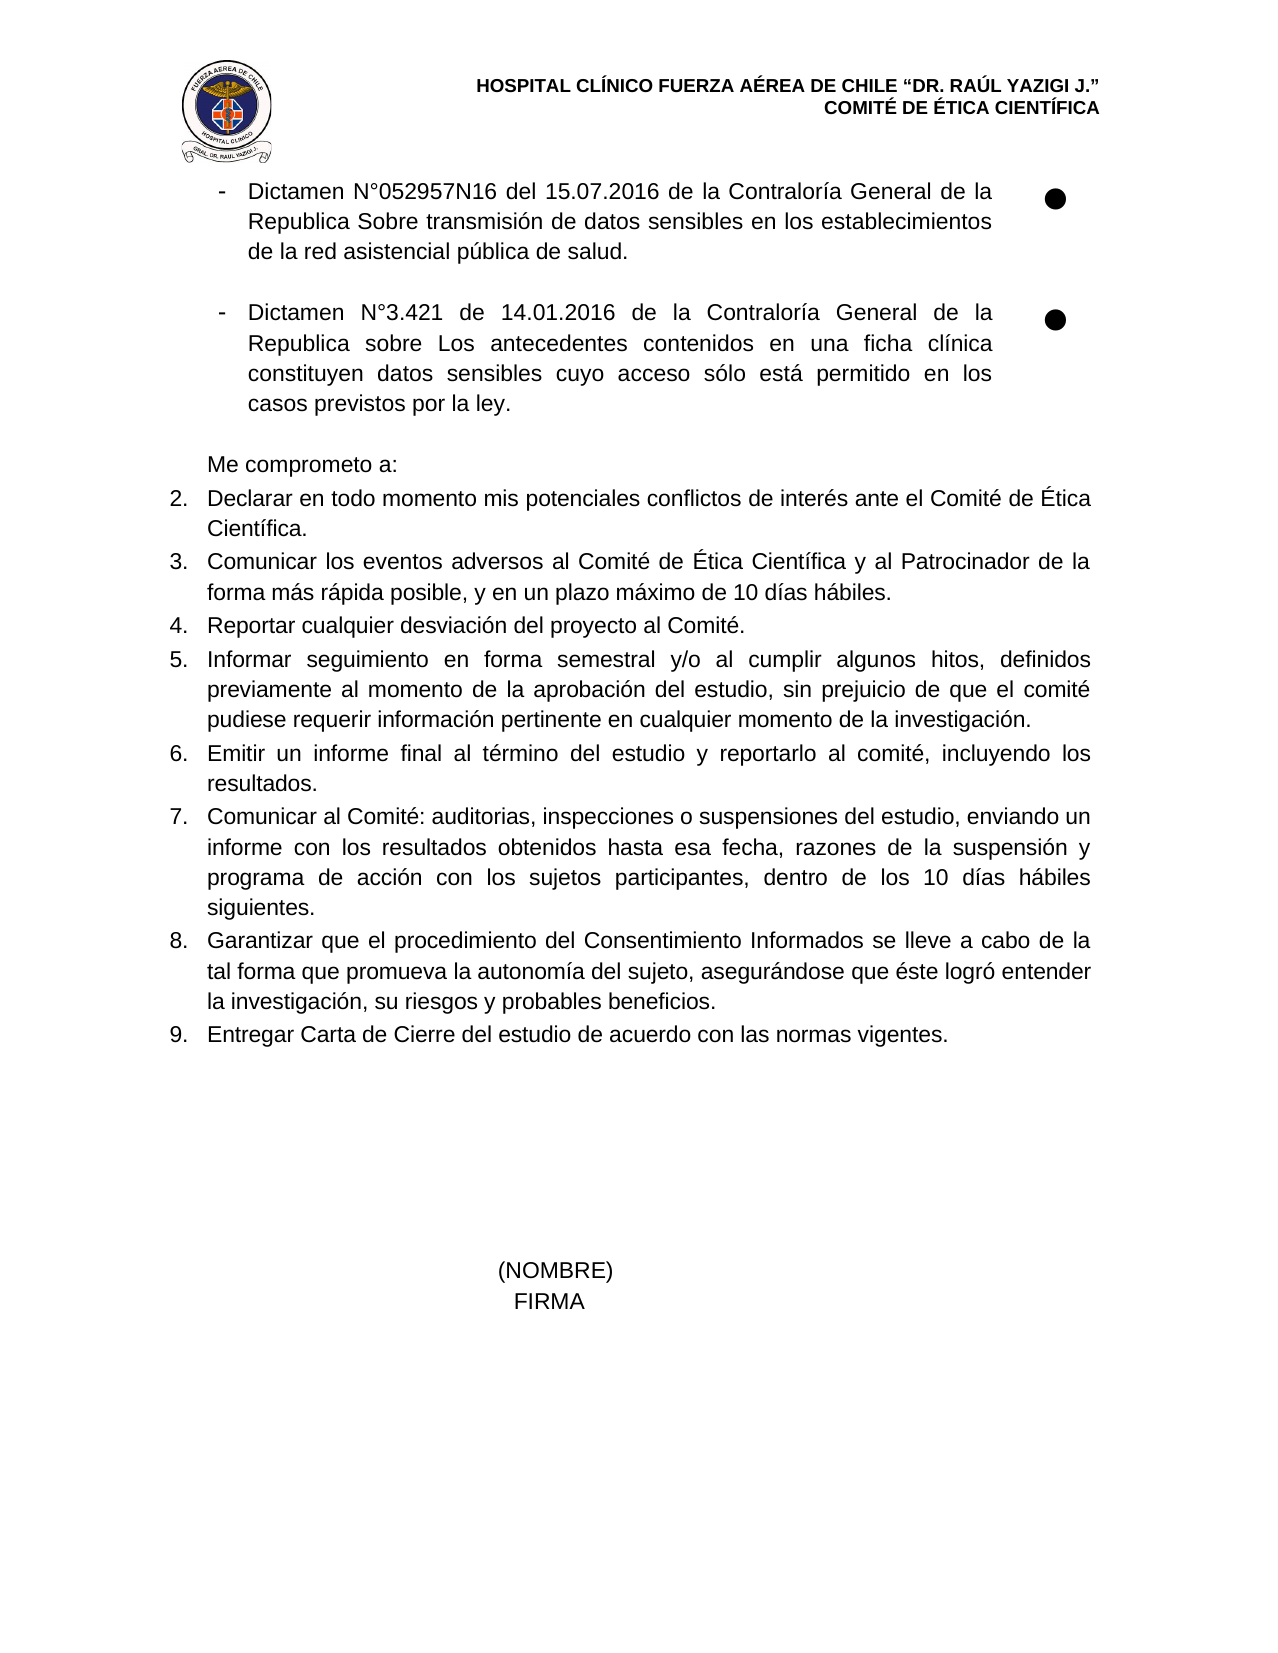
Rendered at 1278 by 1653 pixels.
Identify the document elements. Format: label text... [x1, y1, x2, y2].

table_cell Dictamen N°3.421 de 14.01.2016 de la Contraloría General de la Republica sobre Los antecedentes contenidos en una ficha clínica constituyen datos sensibles cuyo acceso sólo está permitido en los casos previstos por la ley. [207, 299, 1004, 450]
text Me comprometo a: [207, 451, 1096, 477]
list Entregar Carta de Cierre del estudio de acuerdo con las normas vigentes. [169, 1021, 1091, 1048]
list Comunicar al Comité: auditorias, inspecciones o suspensiones del estudio, enviando un informe con los resultados obtenidos hasta esa fecha, razones de la suspensión y programa de acción con los sujetos participantes, dentro de los 10 días hábiles siguientes. [169, 803, 1091, 920]
table_cell [1004, 299, 1111, 450]
table_cell Dictamen N°052957N16 del 15.07.2016 de la Contraloría General de la Republica Sobre transmisión de datos sensibles en los establecimientos de la red asistencial pública de salud. [207, 177, 1004, 299]
list Garantizar que el procedimiento del Consentimiento Informados se lleve a cabo de la tal forma que promueva la autonomía del sujeto, asegurándose que éste logró entender la investigación, su riesgos y probables beneficios. [169, 927, 1091, 1014]
list Reportar cualquier desviación del proyecto al Comité. [169, 612, 1091, 638]
picture [181, 60, 272, 163]
list Comunicar los eventos adversos al Comité de Ética Científica y al Patrocinador de la forma más rápida posible, y en un plazo máximo de 10 días hábiles. [169, 548, 1091, 605]
list Emitir un informe final al término del estudio y reportarlo al comité, incluyendo los resultados. [169, 739, 1091, 796]
list Declarar en todo momento mis potenciales conflictos de interés ante el Comité de Ética Científica. [169, 484, 1091, 541]
text (NOMBRE) [207, 1257, 904, 1283]
list Informar seguimiento en forma semestral y/o al cumplir algunos hitos, definidos previamente al momento de la aprobación del estudio, sin prejuicio de que el comité pudiese requerir información pertinente en cualquier momento de la investigación. [169, 646, 1091, 732]
table_cell [1004, 177, 1111, 299]
text FIRMA [109, 1288, 989, 1314]
